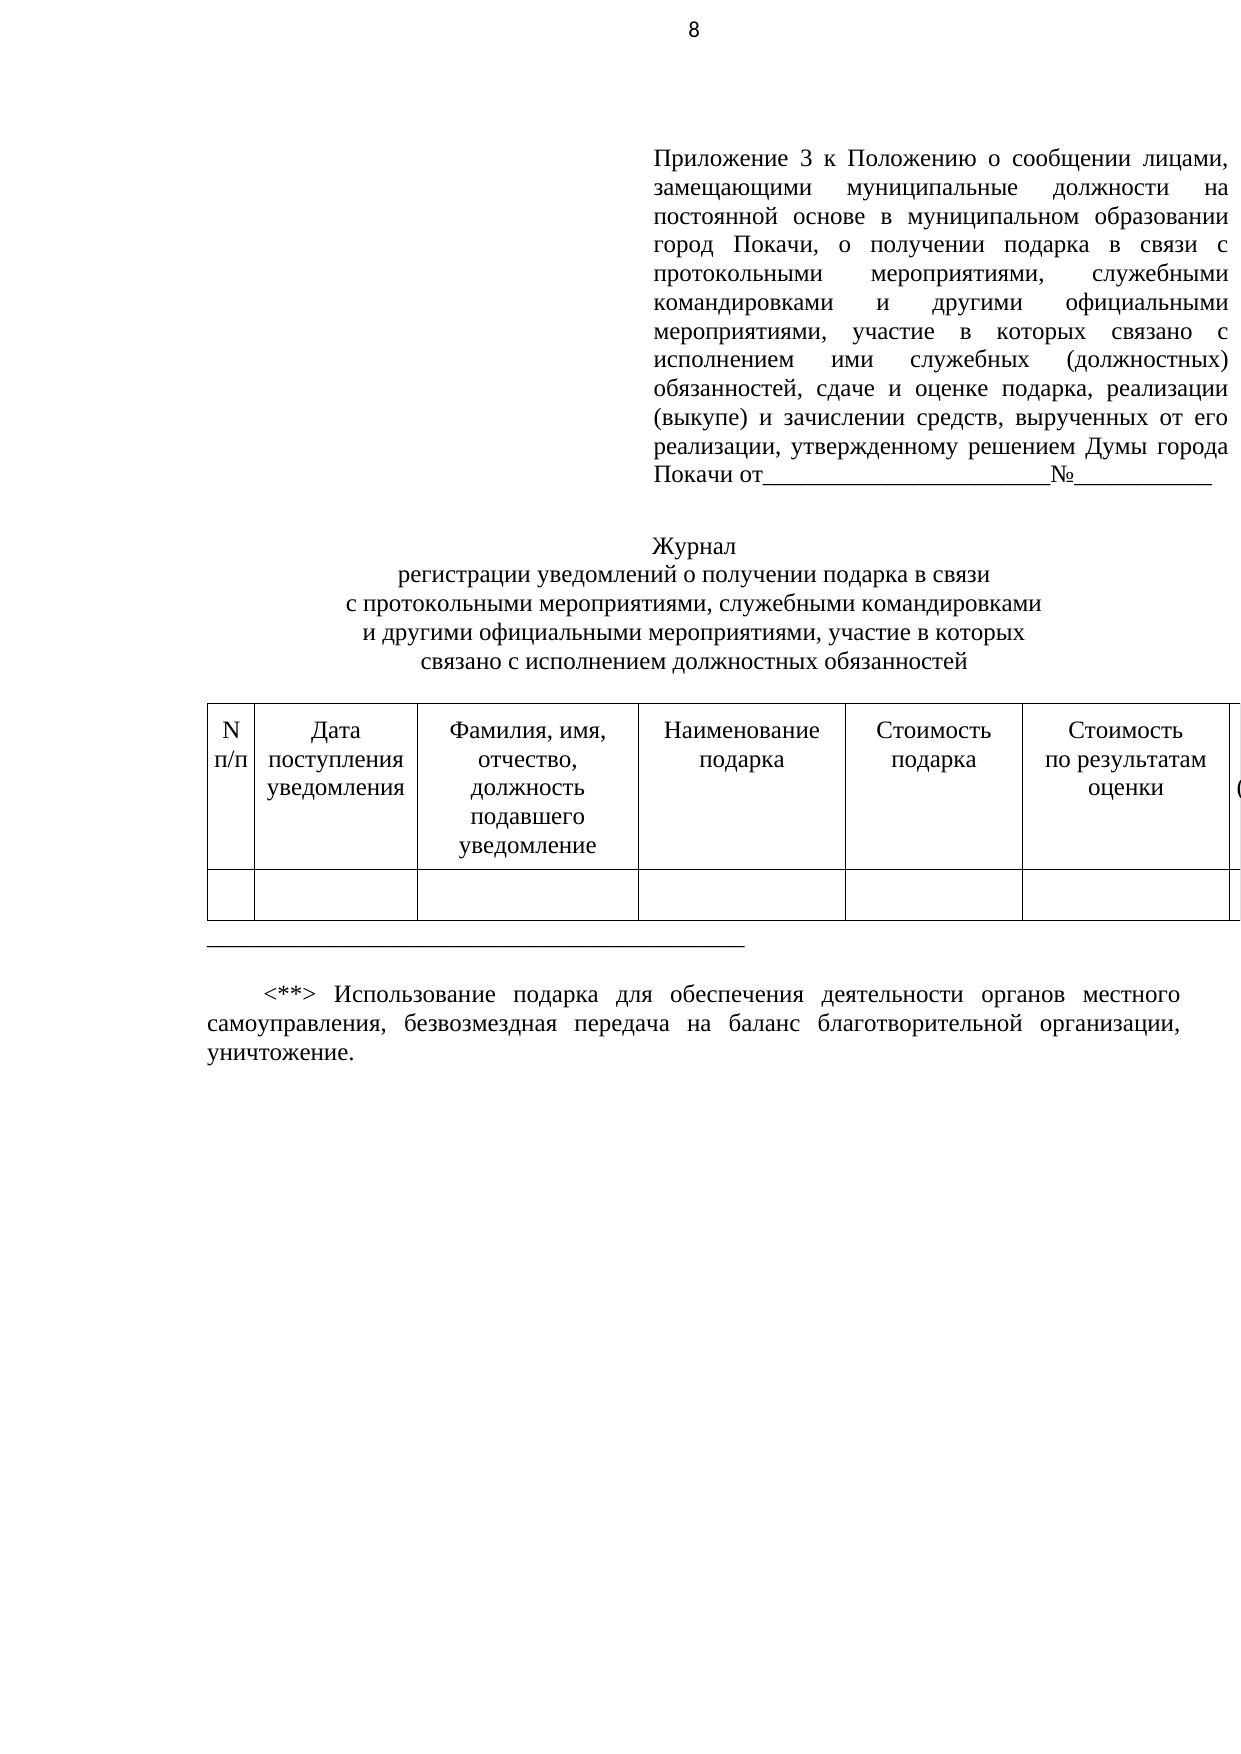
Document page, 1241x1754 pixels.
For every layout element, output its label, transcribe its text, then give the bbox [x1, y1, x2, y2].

table_header N п/п [208, 704, 254, 869]
table_header Дата поступления уведомления [255, 704, 417, 869]
text регистрации уведомлений о получении подарка в связи [207, 559, 1181, 588]
table_cell [255, 870, 417, 920]
table_header Стоимость по результатам оценки [1023, 704, 1229, 869]
text связано с исполнением должностных обязанностей [207, 646, 1181, 674]
text ___________________________________________ [207, 921, 1181, 950]
text <**> Использование подарка для обеспечения деятельности органов местного самоуправления, безвозмездная передача на баланс благотворительной организации, уничтожение. [207, 979, 1181, 1066]
table_header Фамилия, имя, отчество, должность подавшего уведомление [418, 704, 638, 869]
table_cell [1230, 870, 1240, 920]
text с протокольными мероприятиями, служебными командировками [207, 588, 1181, 617]
table_cell [1023, 870, 1229, 920]
table_header Стоимость подарка [846, 704, 1022, 869]
table_cell [846, 870, 1022, 920]
table_cell [208, 870, 254, 920]
text Журнал [207, 531, 1181, 559]
table_header Приложение 3 к Положению о сообщении лицами, замещающими муниципальные должности на постоянной основе в муниципальном образовании город Покачи, о получении подарка в связи с протокольными мероприятиями, служебными командировками и другими официальными мероприятиями, участие в которых связано с исполнением ими служебных (должностных) обязанностей, сдаче и оценке подарка, реализации (выкупе) и зачислении средств, вырученных от его реализации, утвержденному решением Думы города Покачи от_______________________№___________ [642, 143, 1240, 517]
table_cell [639, 870, 845, 920]
table_cell [418, 870, 638, 920]
text и другими официальными мероприятиями, участие в которых [207, 617, 1181, 646]
table_header Наименование подарка [639, 704, 845, 869]
